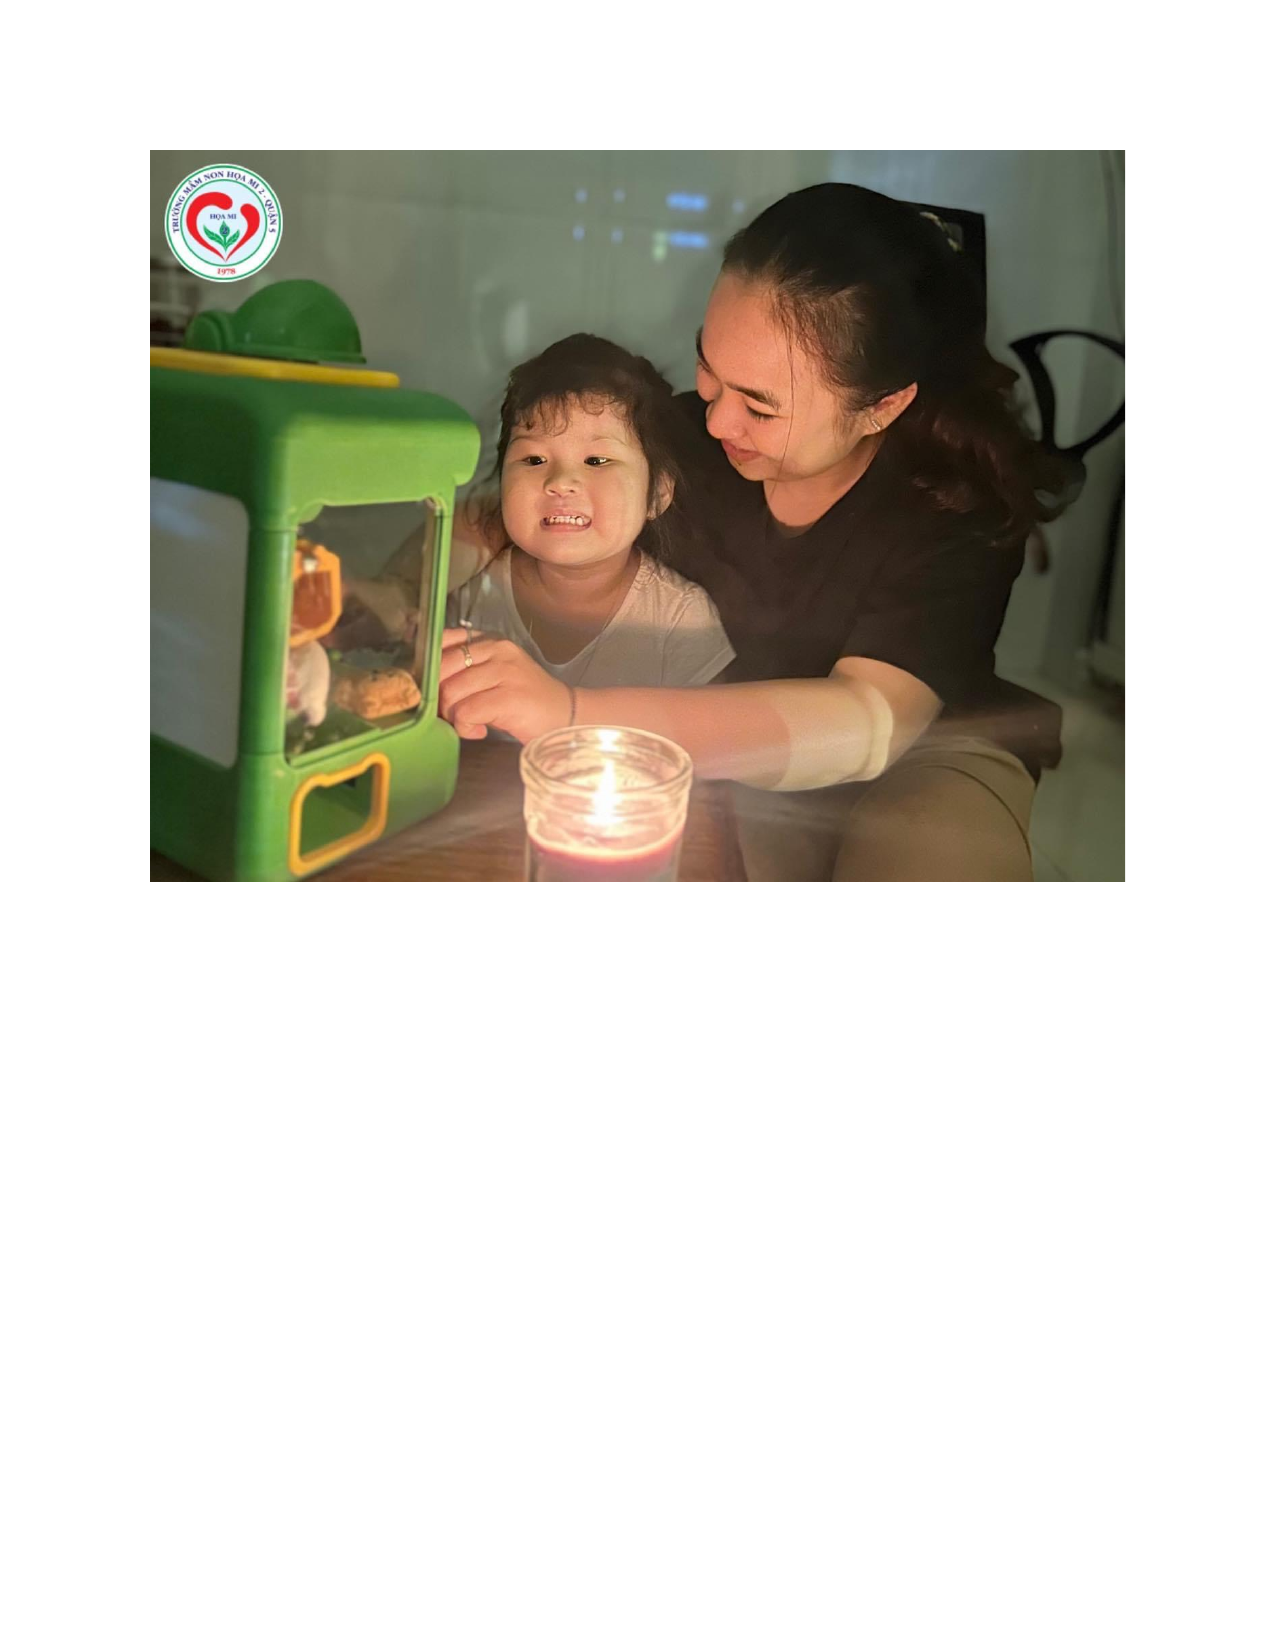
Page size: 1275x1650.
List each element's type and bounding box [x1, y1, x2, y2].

picture [150, 150, 1125, 882]
